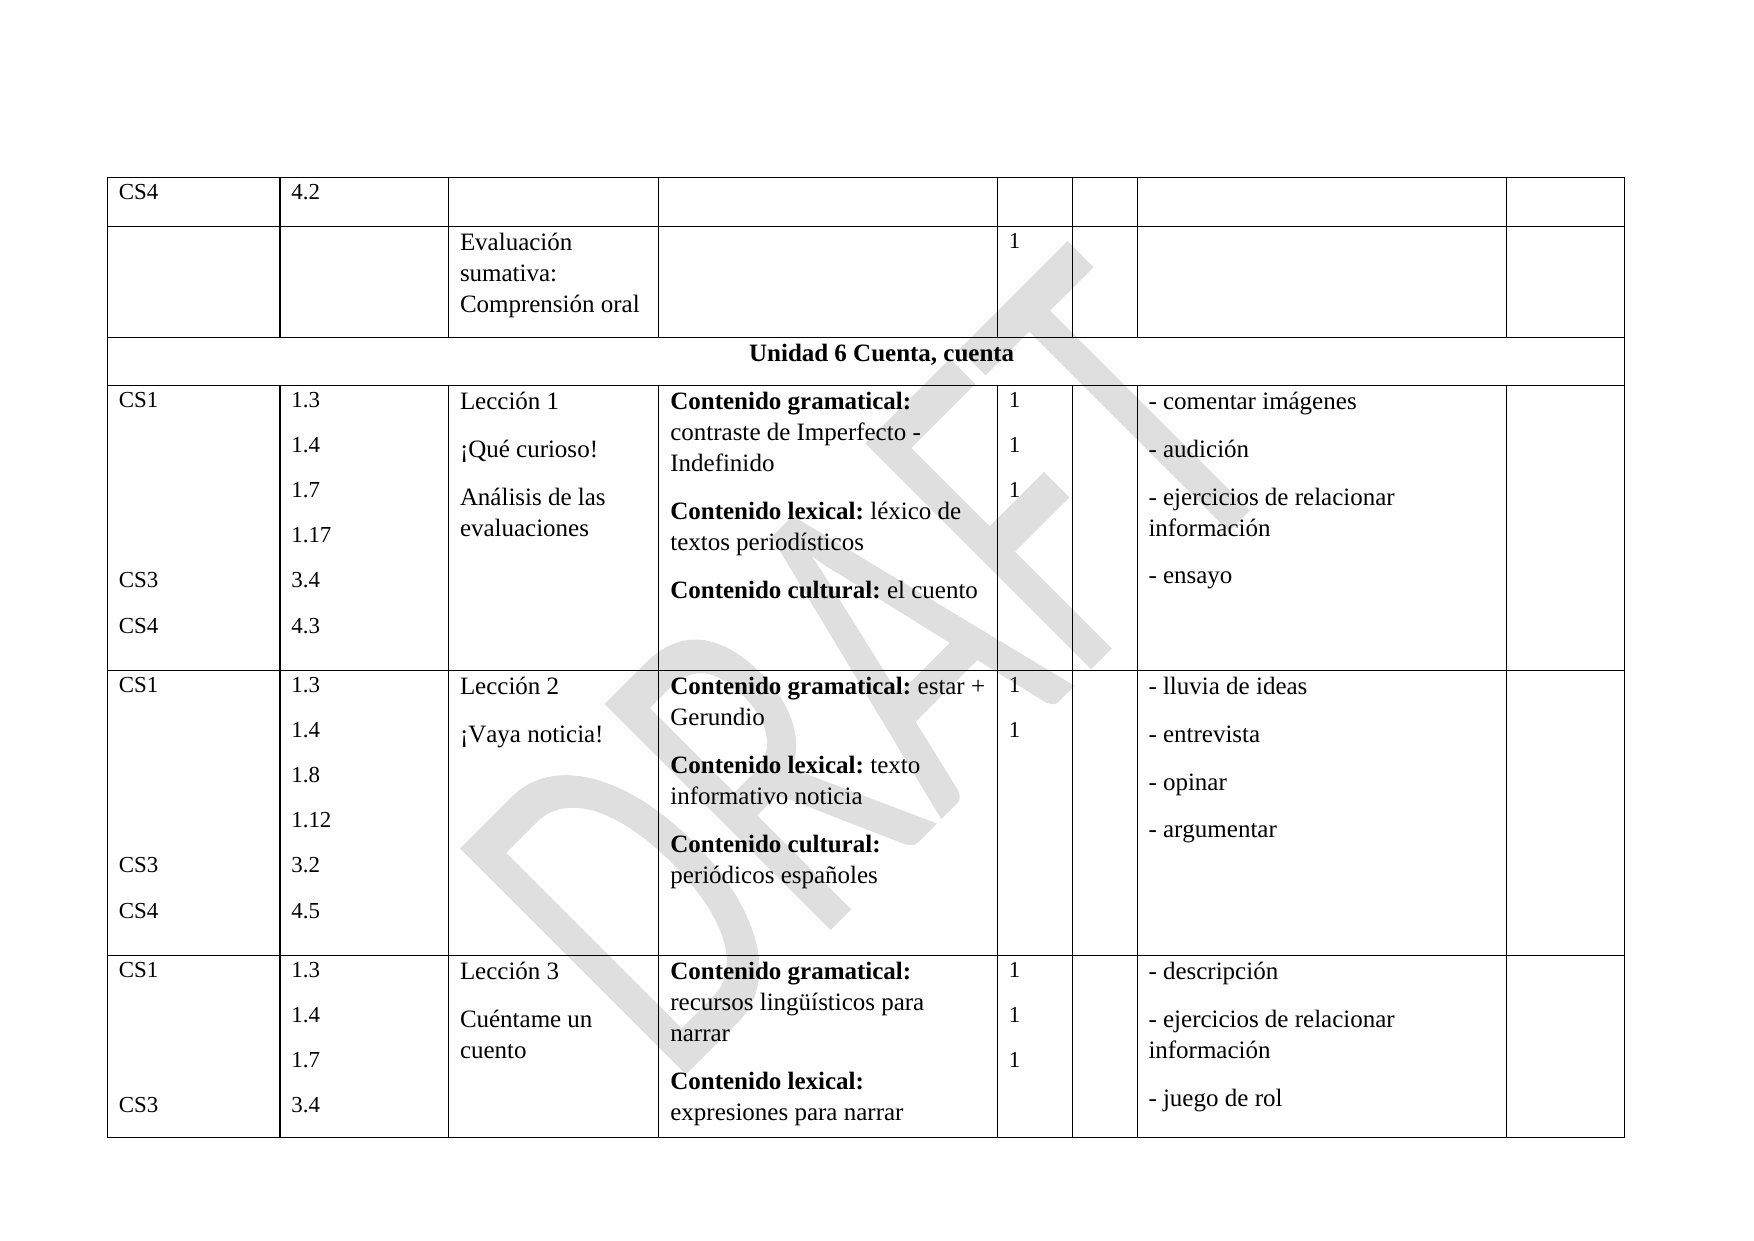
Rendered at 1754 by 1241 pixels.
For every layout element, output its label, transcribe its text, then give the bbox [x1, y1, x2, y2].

table_cell Contenido gramatical: estar + Gerundio Contenido lexical: texto informativo noticia Contenido cultural: periódicos españoles [659, 671, 997, 955]
table_cell 1 [998, 178, 1072, 226]
table_cell [281, 227, 448, 337]
table_cell [1073, 956, 1137, 1137]
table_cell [1138, 178, 1506, 226]
table_cell 1 1 1 [998, 956, 1072, 1137]
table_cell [659, 178, 997, 226]
table_cell [1073, 671, 1137, 955]
table_cell [659, 227, 997, 337]
table_cell [1507, 178, 1624, 226]
table_cell CS1 CS3 CS4 [108, 956, 279, 1137]
table_cell [1138, 227, 1506, 337]
table_cell [1507, 956, 1624, 1137]
table_cell [1507, 386, 1624, 670]
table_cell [449, 956, 658, 1137]
table_cell [1507, 227, 1624, 337]
table_cell 1 1 [998, 671, 1072, 955]
table_cell 1.3 1.4 1.8 1.12 3.2 4.5 [281, 671, 448, 955]
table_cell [449, 178, 658, 226]
table_cell 1.3 1.4 1.7 1.17 3.4 4.3 [281, 386, 448, 670]
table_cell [281, 178, 448, 226]
table_cell [1507, 671, 1624, 955]
table_cell [1073, 178, 1137, 226]
table_cell Evaluación sumativa: Comprensión oral [449, 227, 658, 337]
table_cell [1073, 386, 1137, 670]
table_cell CS1 CS3 CS4 [108, 671, 279, 955]
table_cell CS1 CS3 CS4 [108, 386, 279, 670]
table_cell CS1 CS2 CS3 CS4 [108, 178, 279, 226]
table_cell - comentar imágenes - audición - ejercicios de relacionar información - ensayo [1138, 386, 1506, 670]
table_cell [659, 956, 997, 1137]
table_cell 1 1 1 [998, 386, 1072, 670]
table_cell Lección 2 ¡Vaya noticia! [449, 671, 658, 955]
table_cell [281, 956, 448, 1137]
table_cell Contenido gramatical: contraste de Imperfecto -Indefinido Contenido lexical: léxico de textos periodísticos Contenido cultural: el cuento [659, 386, 997, 670]
table_cell Unidad 6 Cuenta, cuenta [108, 338, 1624, 385]
table_cell 1 [998, 227, 1072, 337]
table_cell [1138, 956, 1506, 1137]
table_cell [1073, 227, 1137, 337]
table_cell Lección 1 ¡Qué curioso! Análisis de las evaluaciones [449, 386, 658, 670]
table_cell [108, 227, 279, 337]
table_cell - lluvia de ideas - entrevista - opinar - argumentar [1138, 671, 1506, 955]
